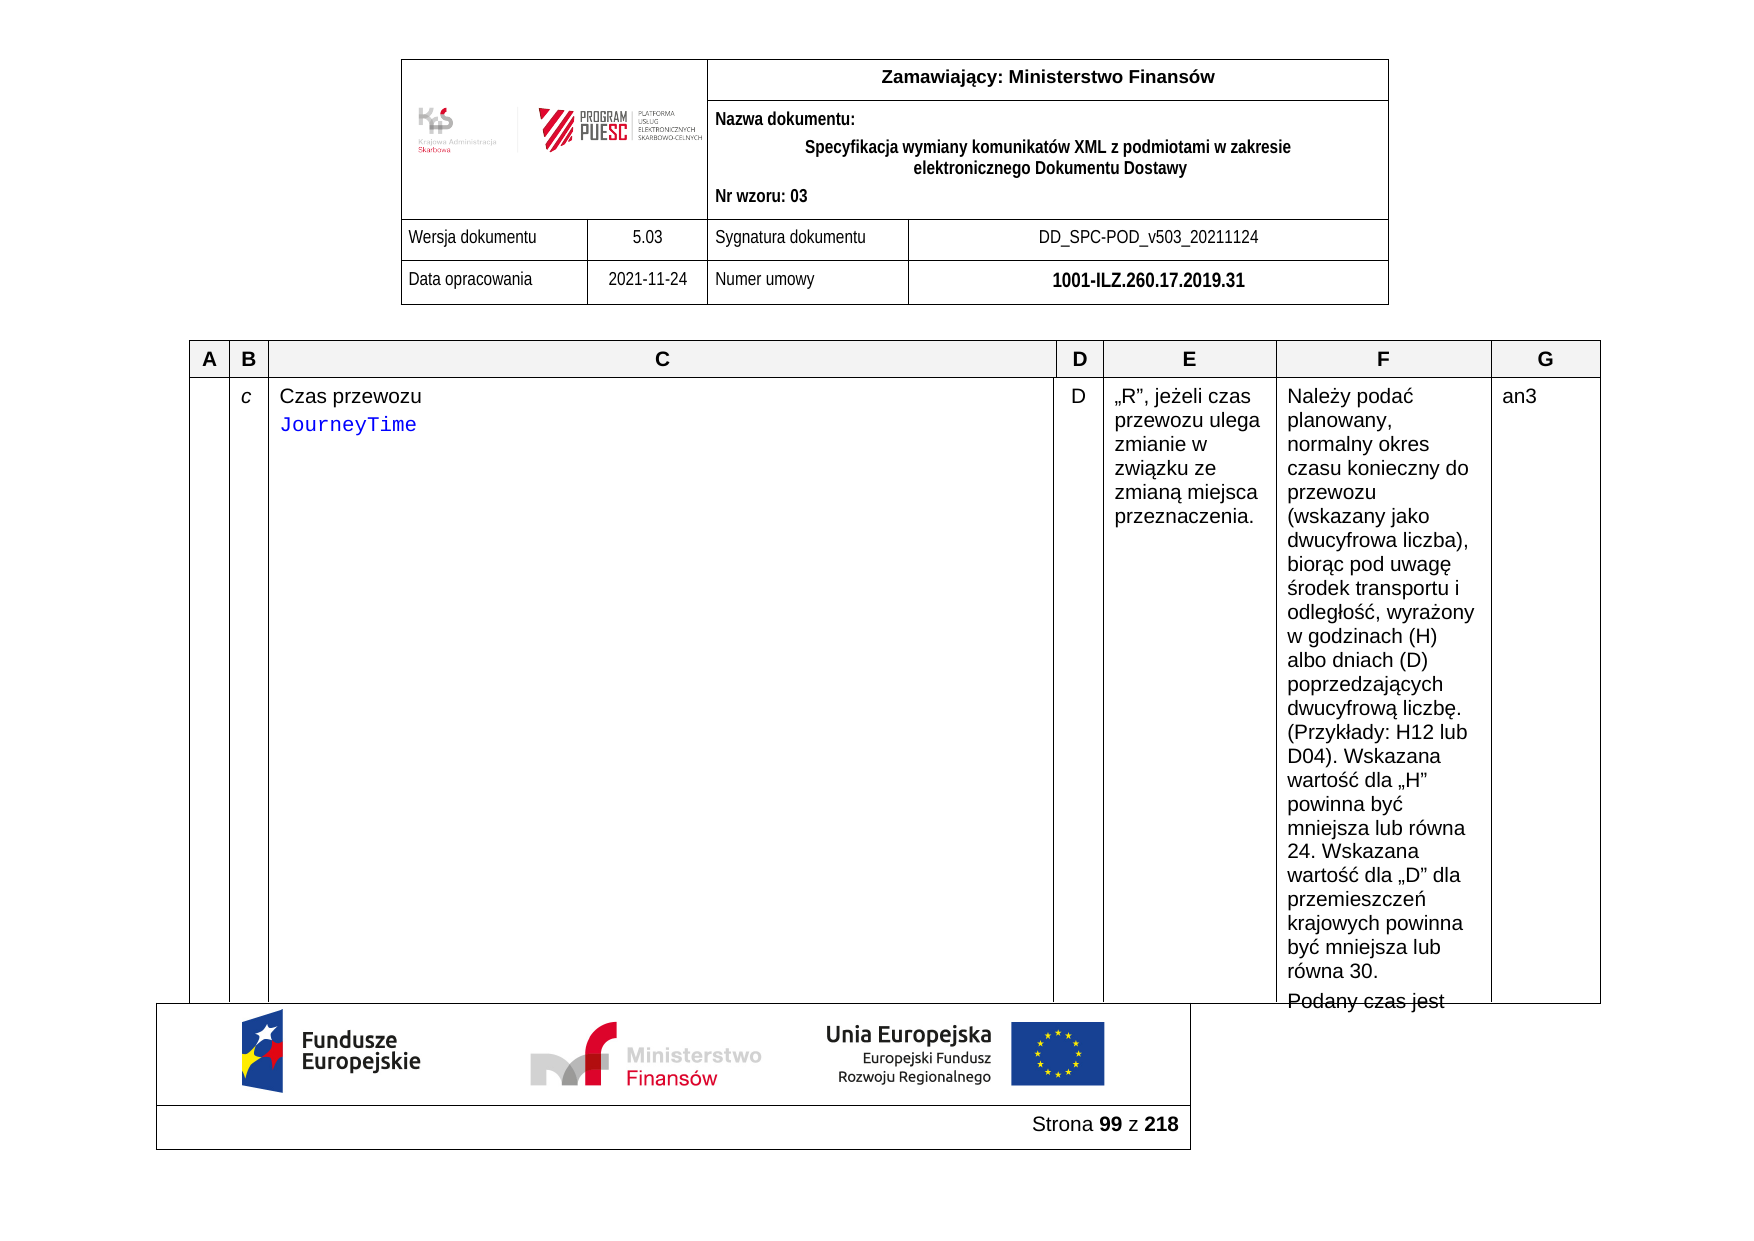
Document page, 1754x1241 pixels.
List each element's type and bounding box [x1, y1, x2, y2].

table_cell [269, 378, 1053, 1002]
picture [408, 97, 702, 163]
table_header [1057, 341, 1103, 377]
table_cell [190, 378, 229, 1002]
picture [242, 1009, 1105, 1093]
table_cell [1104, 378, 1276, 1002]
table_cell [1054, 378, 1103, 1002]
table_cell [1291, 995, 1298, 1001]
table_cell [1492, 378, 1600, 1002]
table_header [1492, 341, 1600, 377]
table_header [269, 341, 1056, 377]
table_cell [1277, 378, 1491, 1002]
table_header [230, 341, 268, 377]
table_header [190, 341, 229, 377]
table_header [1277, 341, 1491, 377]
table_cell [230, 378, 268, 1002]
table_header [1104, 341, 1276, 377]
